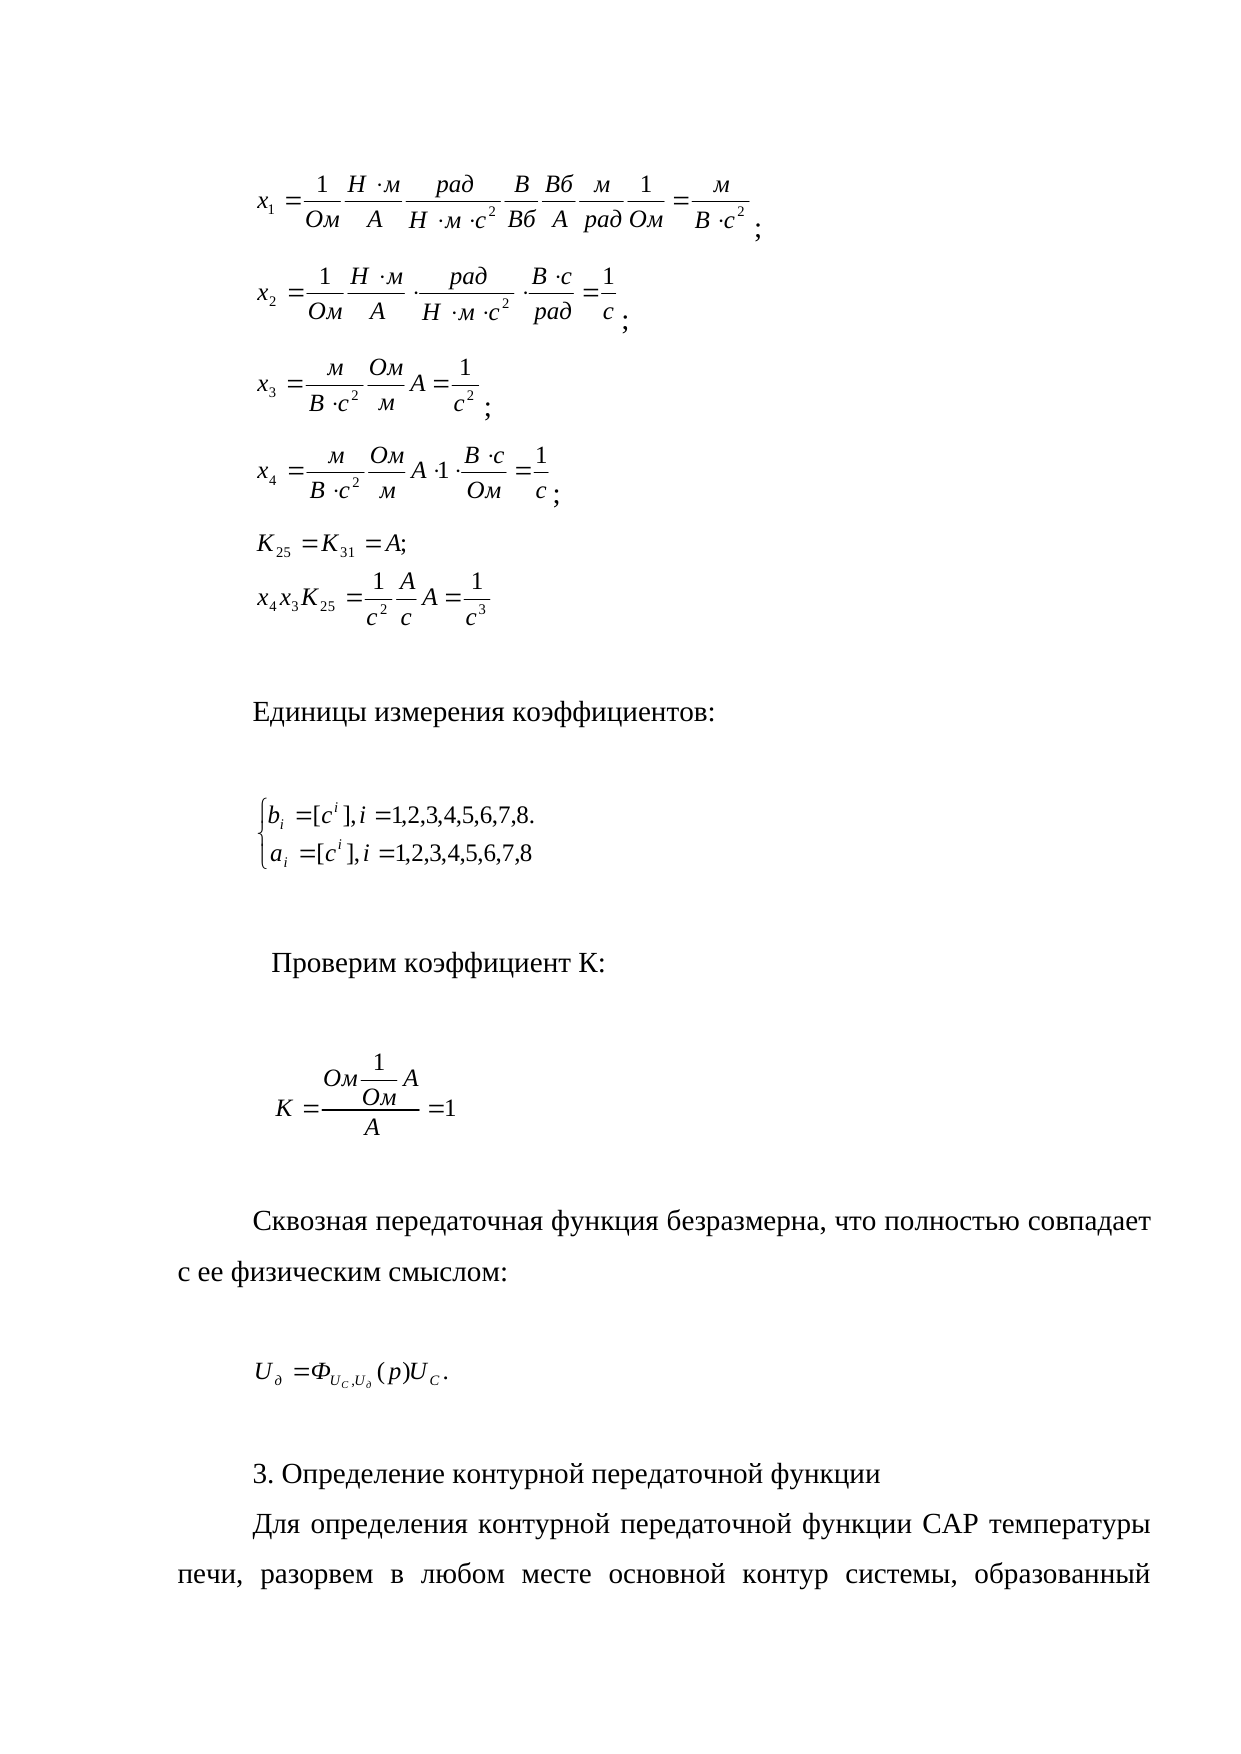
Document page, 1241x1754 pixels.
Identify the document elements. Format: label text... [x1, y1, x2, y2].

text ; [177, 352, 1152, 423]
text 3. Определение контурной передаточной функции [177, 1456, 1152, 1489]
text ; [177, 260, 1152, 335]
text Сквозная передаточная функция безразмерна, что полностью совпадает с ее физическим смыслом: [177, 1203, 1152, 1287]
text Единицы измерения коэффициентов: [177, 694, 1152, 727]
text ; [177, 439, 1152, 510]
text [177, 1506, 1152, 1590]
text Проверим коэффициент К: [177, 936, 1152, 979]
text ; [177, 168, 1152, 243]
